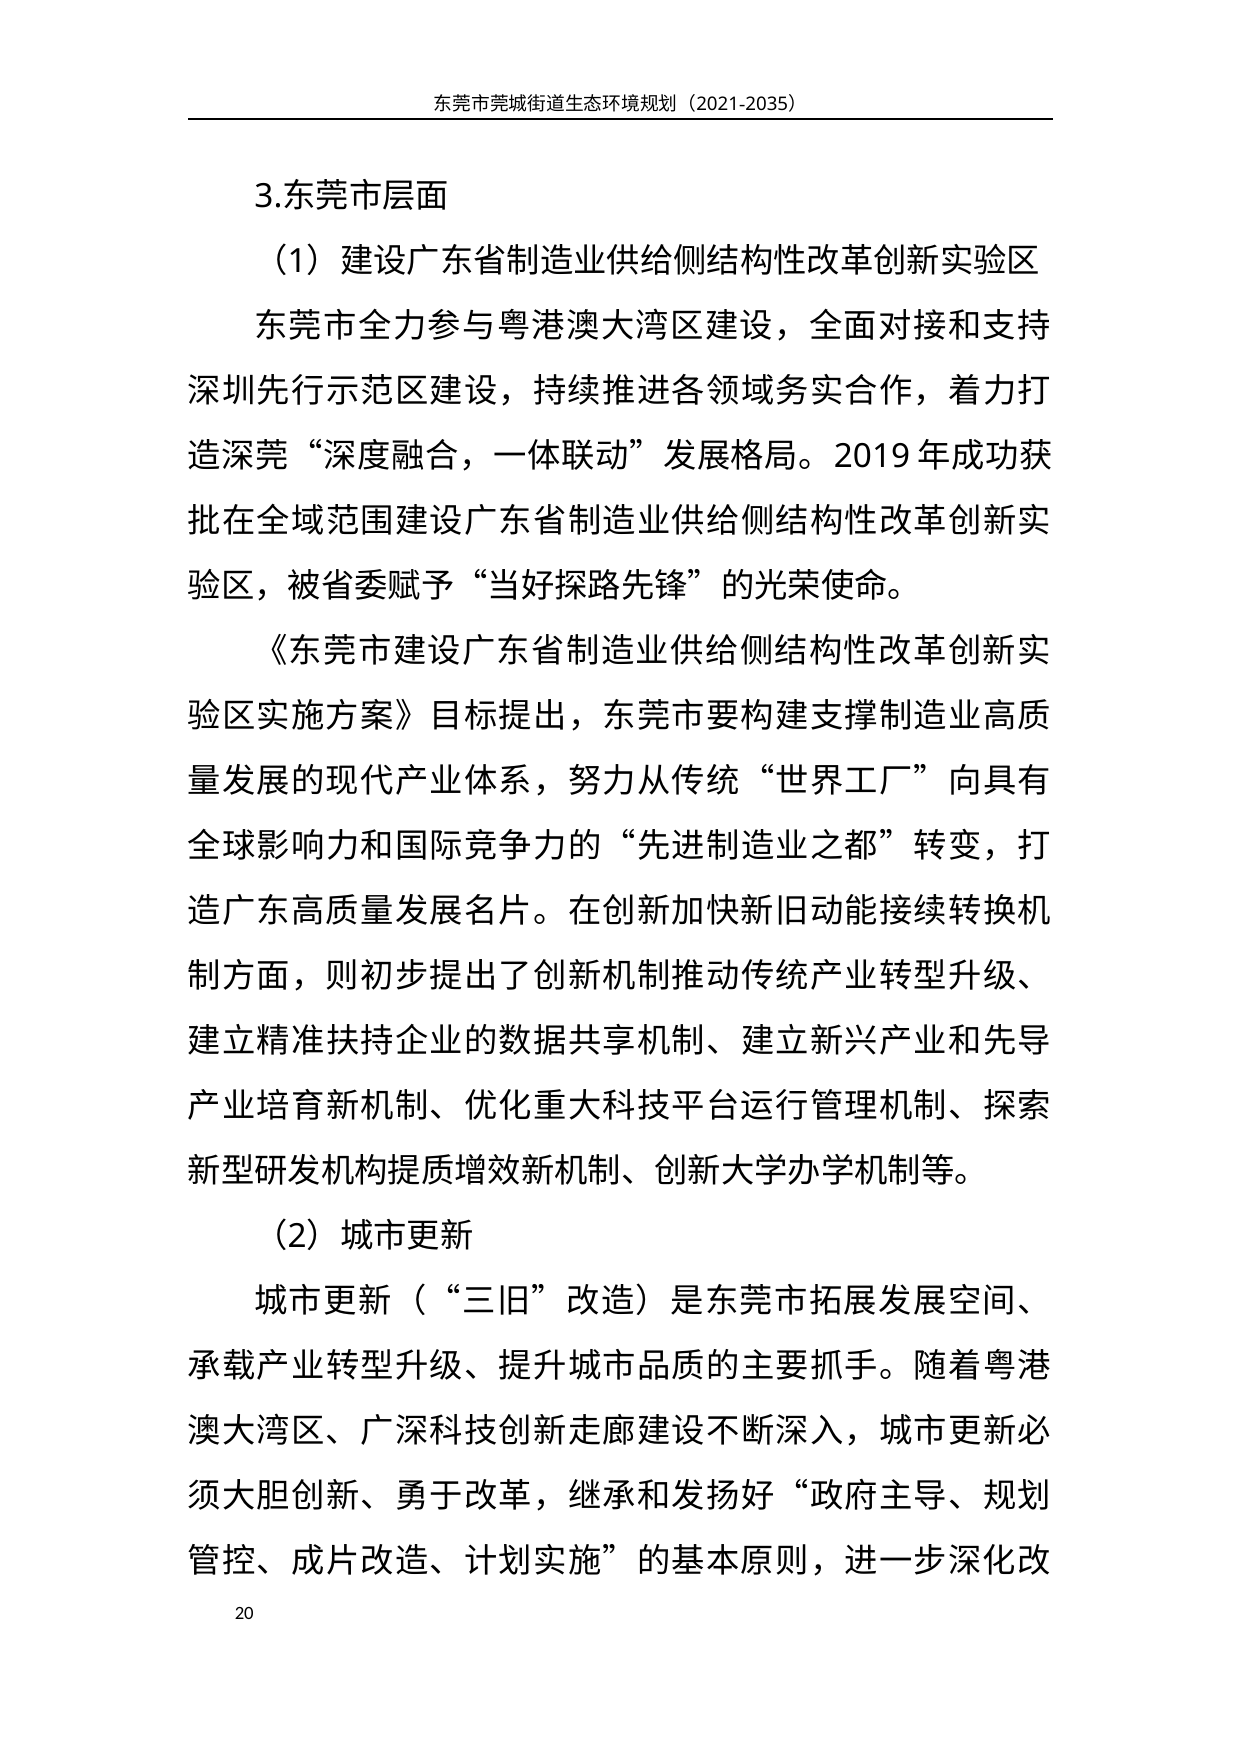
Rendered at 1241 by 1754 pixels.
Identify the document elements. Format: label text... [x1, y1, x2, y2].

text （2）城市更新 [187, 1201, 1053, 1266]
text 《东莞市建设广东省制造业供给侧结构性改革创新实验区实施方案》目标提出，东莞市要构建支撑制造业高质量发展的现代产业体系，努力从传统“世界工厂”向具有全球影响力和国际竞争力的“先进制造业之都”转变，打造广东高质量发展名片。在创新加快新旧动能接续转换机制方面，则初步提出了创新机制推动传统产业转型升级、建立精准扶持企业的数据共享机制、建立新兴产业和先导产业培育新机制、优化重大科技平台运行管理机制、探索新型研发机构提质增效新机制、创新大学办学机制等。 [187, 616, 1053, 1201]
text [187, 1266, 1053, 1591]
text 东莞市全力参与粤港澳大湾区建设，全面对接和支持深圳先行示范区建设，持续推进各领域务实合作，着力打造深莞“深度融合，一体联动”发展格局。2019年成功获批在全域范围建设广东省制造业供给侧结构性改革创新实验区，被省委赋予“当好探路先锋”的光荣使命。 [187, 291, 1053, 616]
text 3.东莞市层面 [187, 161, 1053, 226]
text （1）建设广东省制造业供给侧结构性改革创新实验区 [187, 226, 1053, 291]
